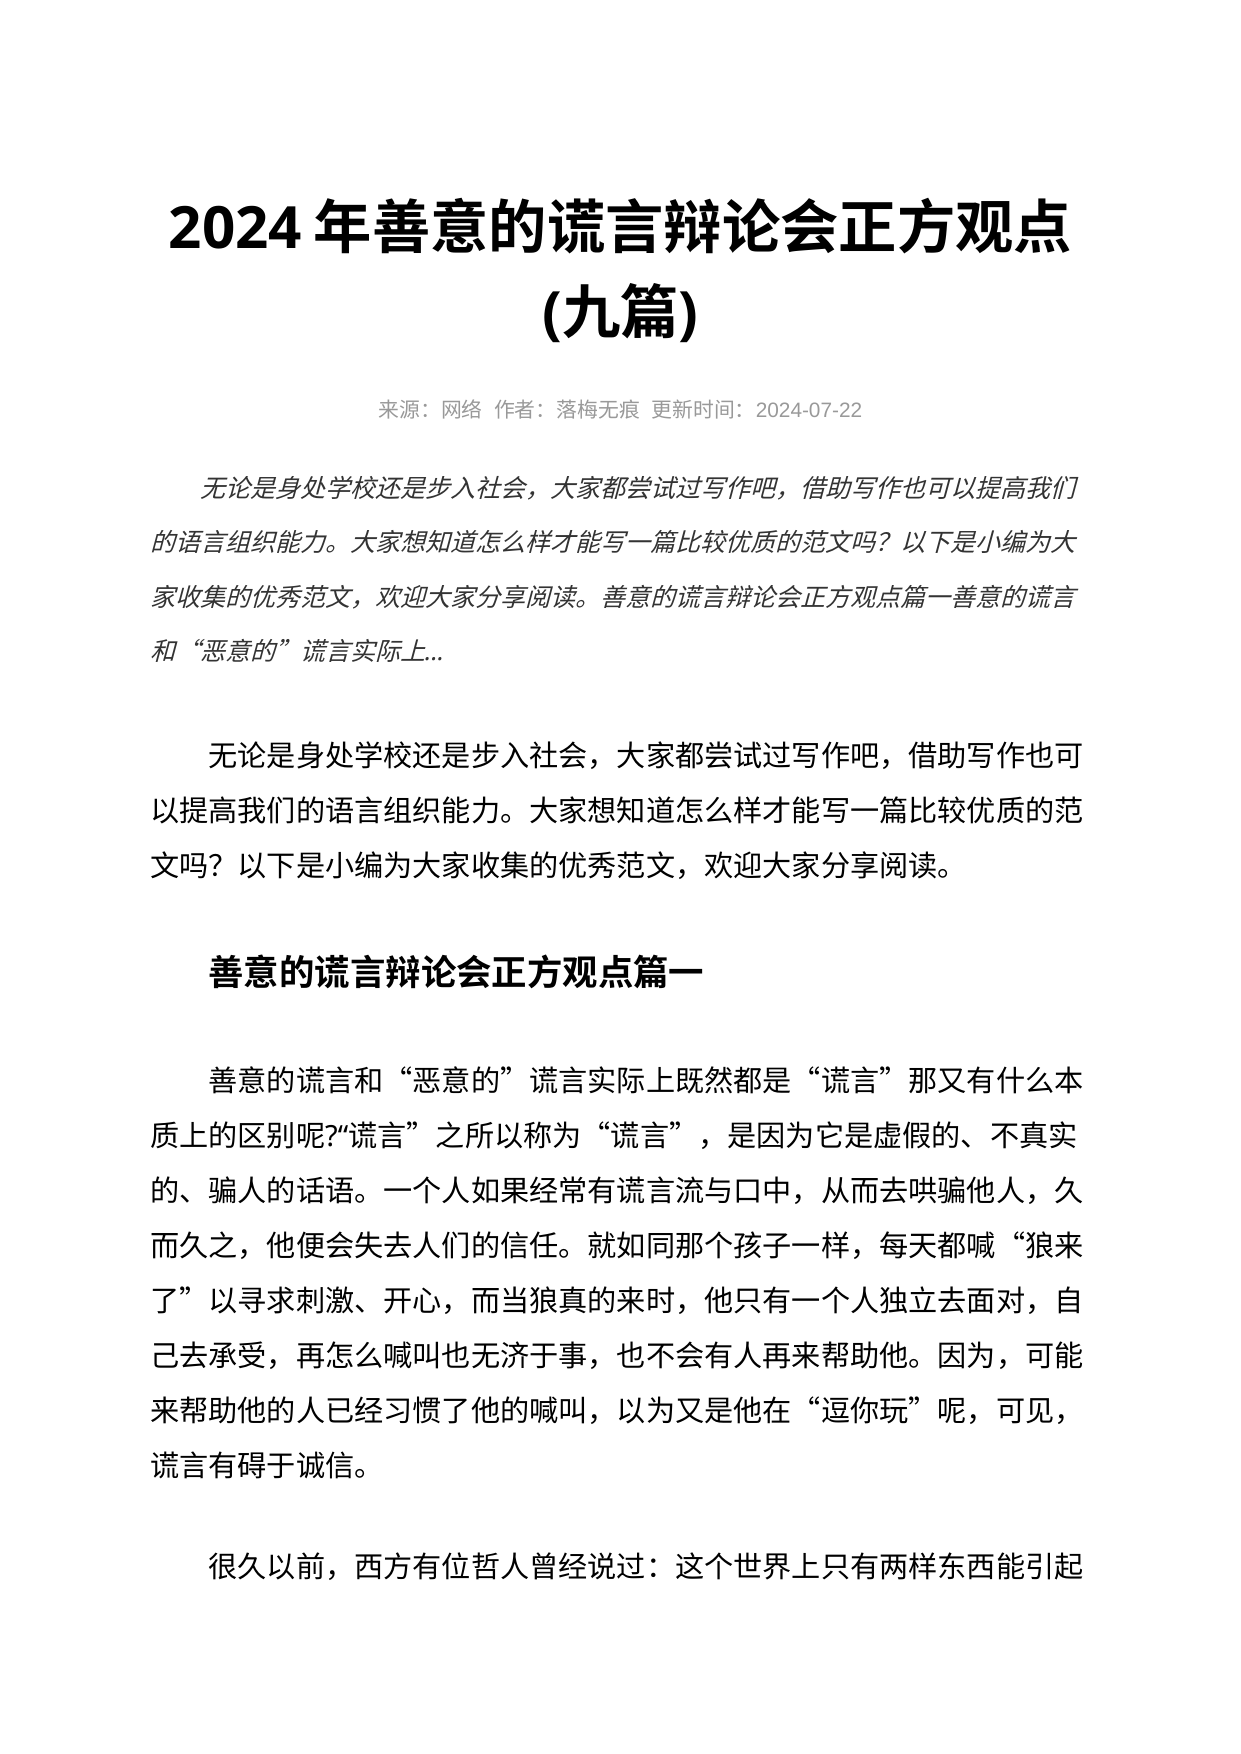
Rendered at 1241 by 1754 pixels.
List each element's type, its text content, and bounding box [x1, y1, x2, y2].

text 善意的谎言辩论会正方观点篇一 [150, 944, 1090, 996]
text 来源：网络 作者：落梅无痕 更新时间：2024-07-22 [150, 398, 1090, 422]
text 无论是身处学校还是步入社会，大家都尝试过写作吧，借助写作也可以提高我们的语言组织能力。大家想知道怎么样才能写一篇比较优质的范文吗？以下是小编为大家收集的优秀范文，欢迎大家分享阅读。 [150, 733, 1090, 885]
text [150, 1544, 1090, 1586]
text 善意的谎言和“恶意的”谎言实际上既然都是“谎言”那又有什么本质上的区别呢?“谎言”之所以称为“谎言”，是因为它是虚假的、不真实的、骗人的话语。一个人如果经常有谎言流与口中，从而去哄骗他人，久而久之，他便会失去人们的信任。就如同那个孩子一样，每天都喊“狼来了”以寻求刺激、开心，而当狼真的来时，他只有一个人独立去面对，自己去承受，再怎么喊叫也无济于事，也不会有人再来帮助他。因为，可能来帮助他的人已经习惯了他的喊叫，以为又是他在“逗你玩”呢，可见，谎言有碍于诚信。 [150, 1058, 1090, 1484]
text 无论是身处学校还是步入社会，大家都尝试过写作吧，借助写作也可以提高我们的语言组织能力。大家想知道怎么样才能写一篇比较优质的范文吗？以下是小编为大家收集的优秀范文，欢迎大家分享阅读。善意的谎言辩论会正方观点篇一善意的谎言和“恶意的”谎言实际上... [150, 468, 1090, 668]
subtitle 2024年善意的谎言辩论会正方观点(九篇) [150, 181, 1090, 351]
